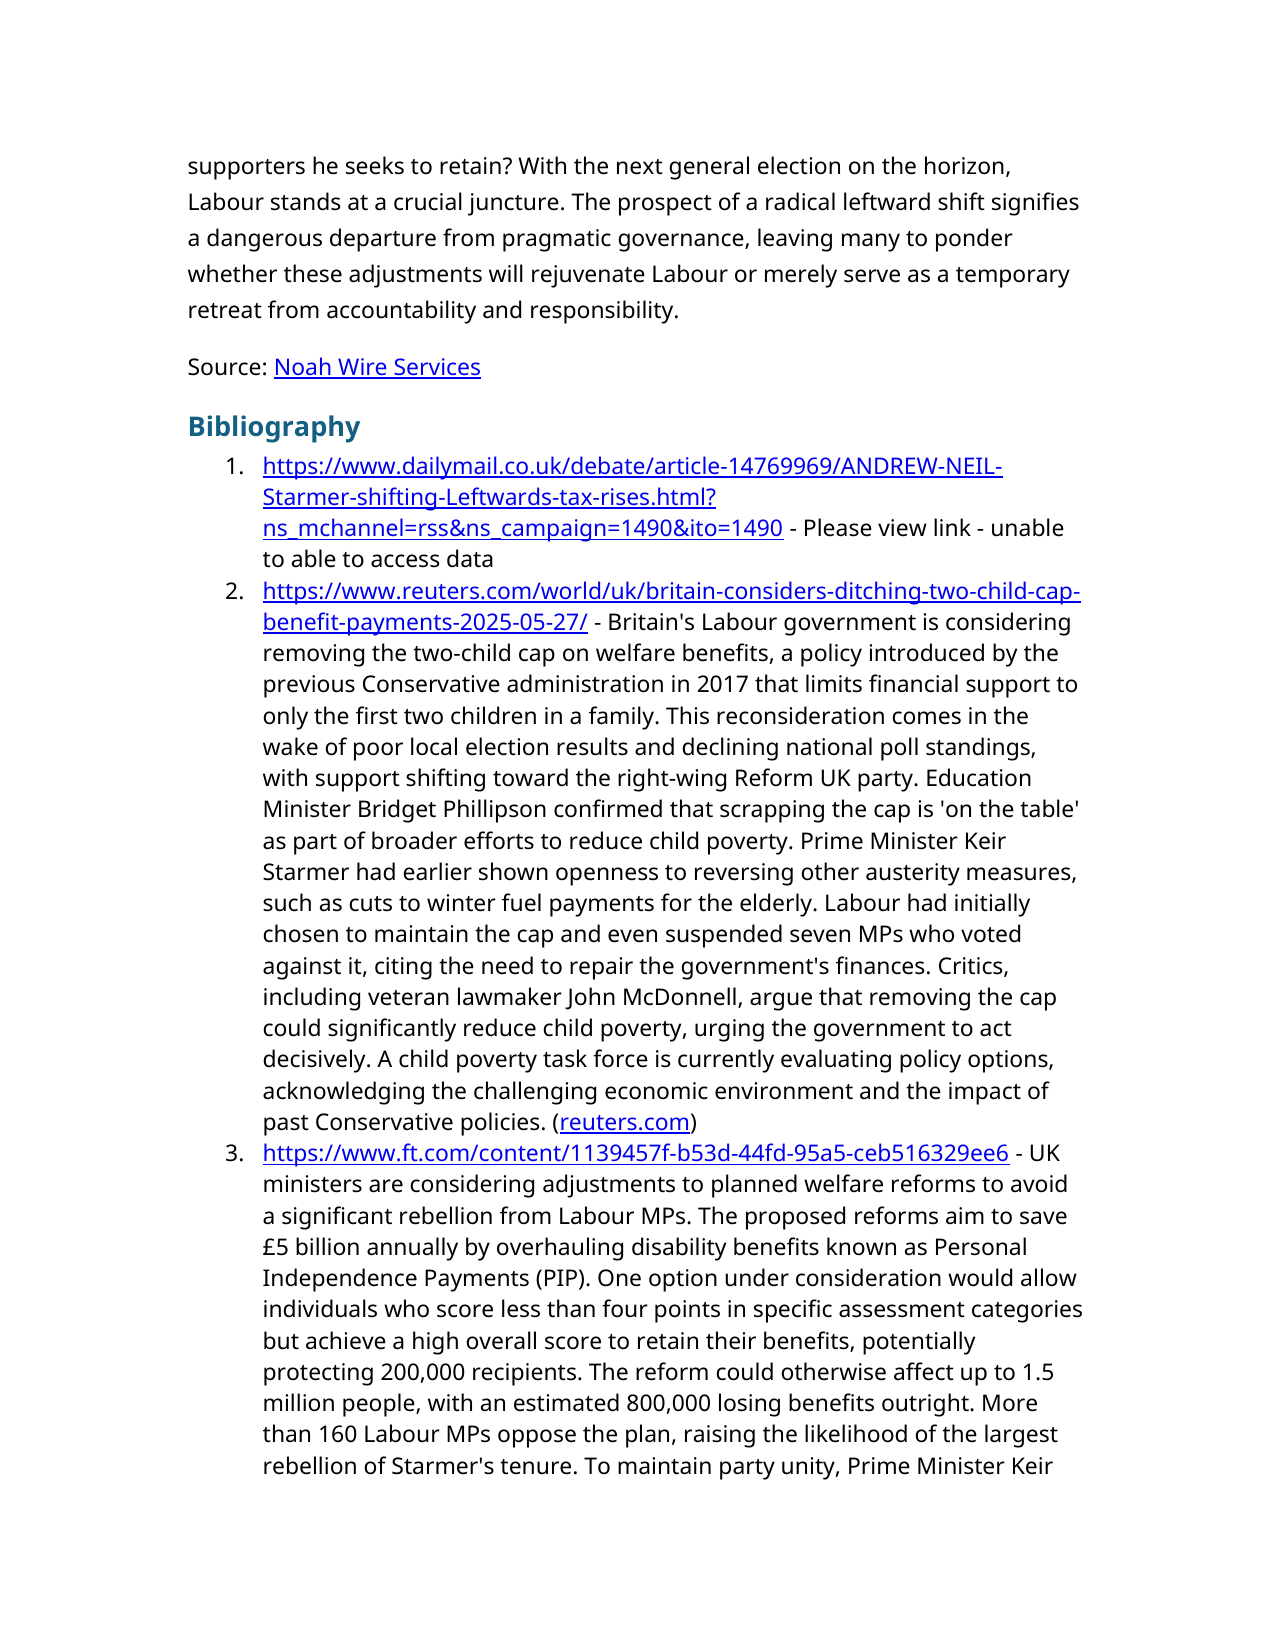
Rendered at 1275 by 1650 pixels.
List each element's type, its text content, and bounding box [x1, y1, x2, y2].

list https://www.reuters.com/world/uk/britain-considers-ditching-two-child-cap-benefit-payments-2025-05-27/ - Britain's Labour government is considering removing the two-child cap on welfare benefits, a policy introduced by the previous Conservative administration in 2017 that limits financial support to only the first two children in a family. This reconsideration comes in the wake of poor local election results and declining national poll standings, with support shifting toward the right-wing Reform UK party. Education Minister Bridget Phillipson confirmed that scrapping the cap is 'on the table' as part of broader efforts to reduce child poverty. Prime Minister Keir Starmer had earlier shown openness to reversing other austerity measures, such as cuts to winter fuel payments for the elderly. Labour had initially chosen to maintain the cap and even suspended seven MPs who voted against it, citing the need to repair the government's finances. Critics, including veteran lawmaker John McDonnell, argue that removing the cap could significantly reduce child poverty, urging the government to act decisively. A child poverty task force is currently evaluating policy options, acknowledging the challenging economic environment and the impact of past Conservative policies. (reuters.com) [225, 575, 1087, 1137]
subtitle Bibliography [187, 407, 1087, 444]
list https://www.dailymail.co.uk/debate/article-14769969/ANDREW-NEIL-Starmer-shifting-Leftwards-tax-rises.html?ns_mchannel=rss&ns_campaign=1490&ito=1490 - Please view link - unable to able to access data [225, 450, 1087, 575]
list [225, 1137, 1087, 1481]
text Source: Noah Wire Services [187, 351, 1087, 382]
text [187, 150, 1087, 325]
